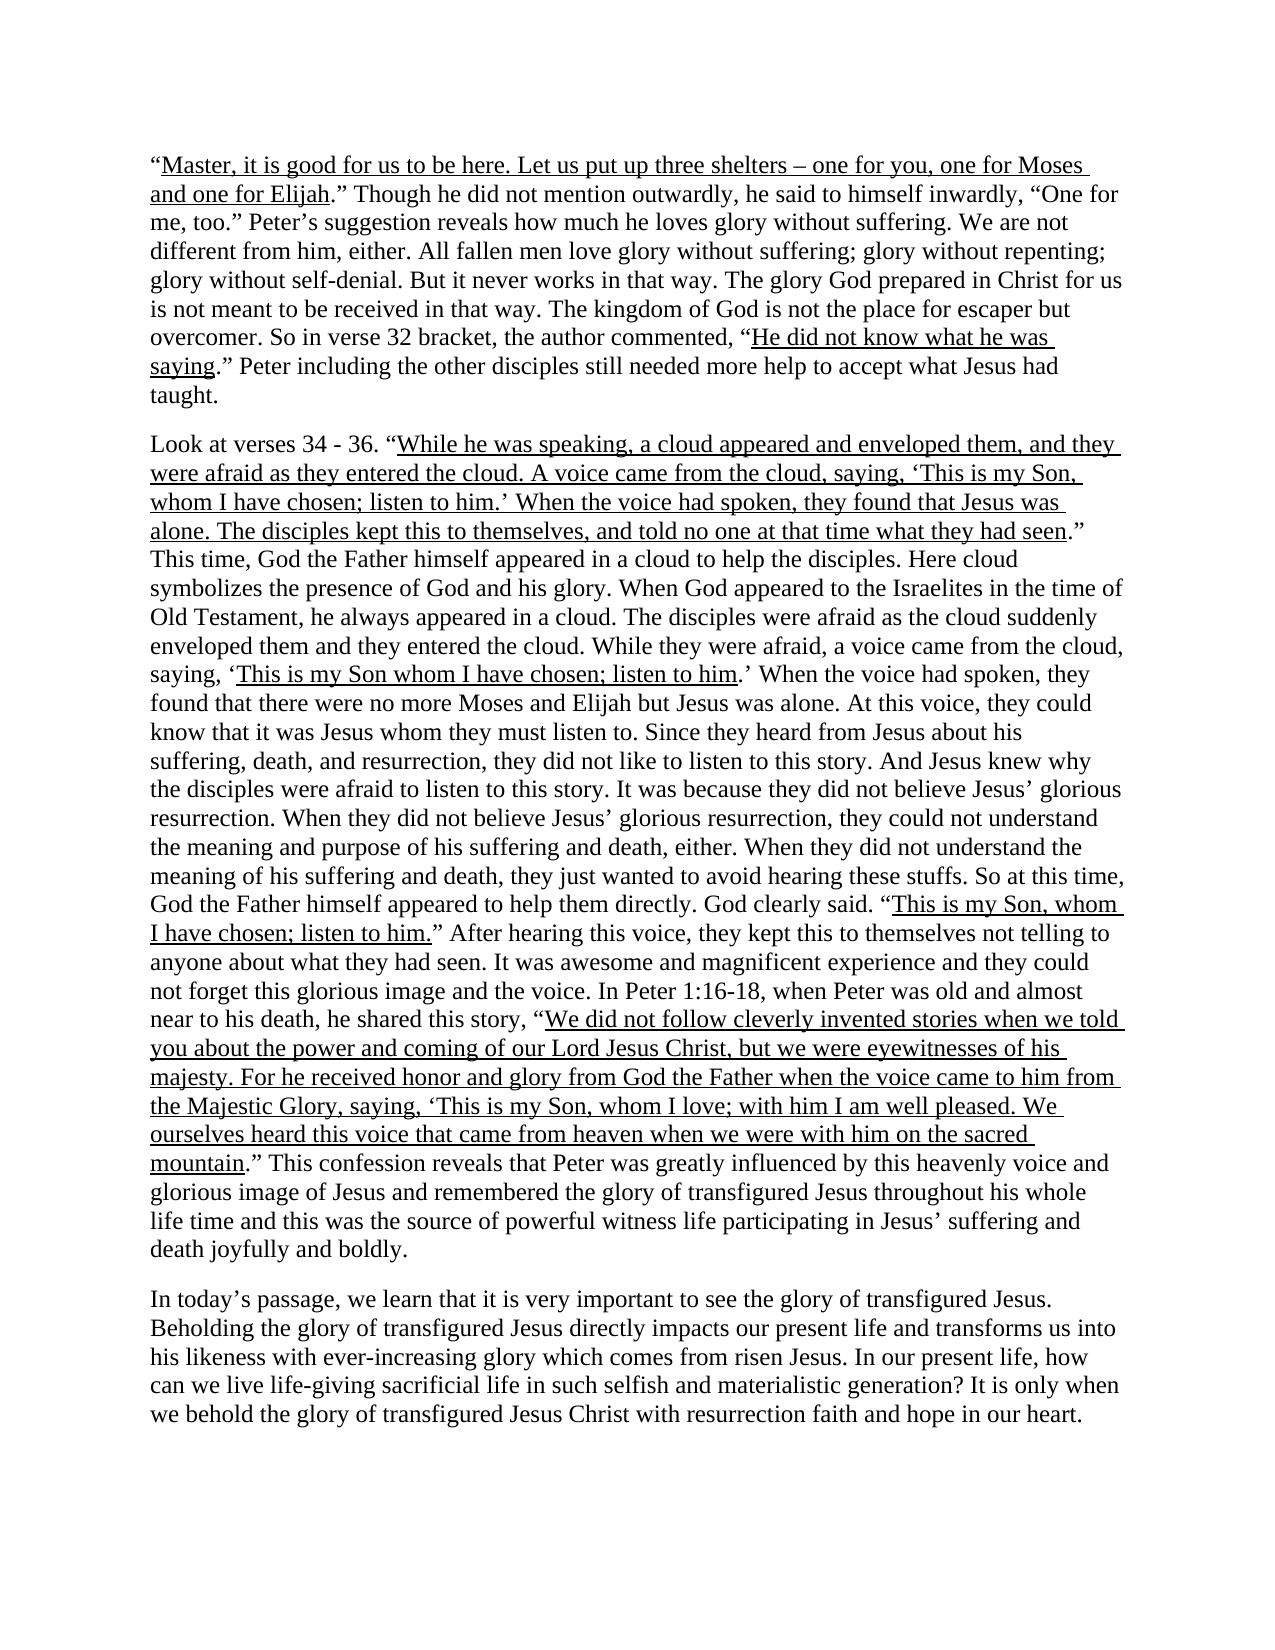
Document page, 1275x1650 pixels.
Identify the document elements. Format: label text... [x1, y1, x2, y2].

text In today’s passage, we learn that it is very important to see the glory of transfigured Jesus. Beholding the glory of transfigured Jesus directly impacts our present life and transforms us into his likeness with ever-increasing glory which comes from risen Jesus. In our present life, how can we live life-giving sacrificial life in such selfish and materialistic generation? It is only when we behold the glory of transfigured Jesus Christ with resurrection faith and hope in our heart. [150, 1284, 1125, 1428]
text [150, 150, 1125, 409]
text Look at verses 34 - 36. “While he was speaking, a cloud appeared and enveloped them, and they were afraid as they entered the cloud. A voice came from the cloud, saying, ‘This is my Son, whom I have chosen; listen to him.’ When the voice had spoken, they found that Jesus was alone. The disciples kept this to themselves, and told no one at that time what they had seen.” This time, God the Father himself appeared in a cloud to help the disciples. Here cloud symbolizes the presence of God and his glory. When God appeared to the Israelites in the time of Old Testament, he always appeared in a cloud. The disciples were afraid as the cloud suddenly enveloped them and they entered the cloud. While they were afraid, a voice came from the cloud, saying, ‘This is my Son whom I have chosen; listen to him.’ When the voice had spoken, they found that there were no more Moses and Elijah but Jesus was alone. At this voice, they could know that it was Jesus whom they must listen to. Since they heard from Jesus about his suffering, death, and resurrection, they did not like to listen to this story. And Jesus knew why the disciples were afraid to listen to this story. It was because they did not believe Jesus’ glorious resurrection. When they did not believe Jesus’ glorious resurrection, they could not understand the meaning and purpose of his suffering and death, either. When they did not understand the meaning of his suffering and death, they just wanted to avoid hearing these stuffs. So at this time, God the Father himself appeared to help them directly. God clearly said. “This is my Son, whom I have chosen; listen to him.” After hearing this voice, they kept this to themselves not telling to anyone about what they had seen. It was awesome and magnificent experience and they could not forget this glorious image and the voice. In Peter 1:16-18, when Peter was old and almost near to his death, he shared this story, “We did not follow cleverly invented stories when we told you about the power and coming of our Lord Jesus Christ, but we were eyewitnesses of his majesty. For he received honor and glory from God the Father when the voice came to him from the Majestic Glory, saying, ‘This is my Son, whom I love; with him I am well pleased. We ourselves heard this voice that came from heaven when we were with him on the sacred mountain.” This confession reveals that Peter was greatly influenced by this heavenly voice and glorious image of Jesus and remembered the glory of transfigured Jesus throughout his whole life time and this was the source of powerful witness life participating in Jesus’ suffering and death joyfully and boldly. [150, 429, 1125, 1263]
